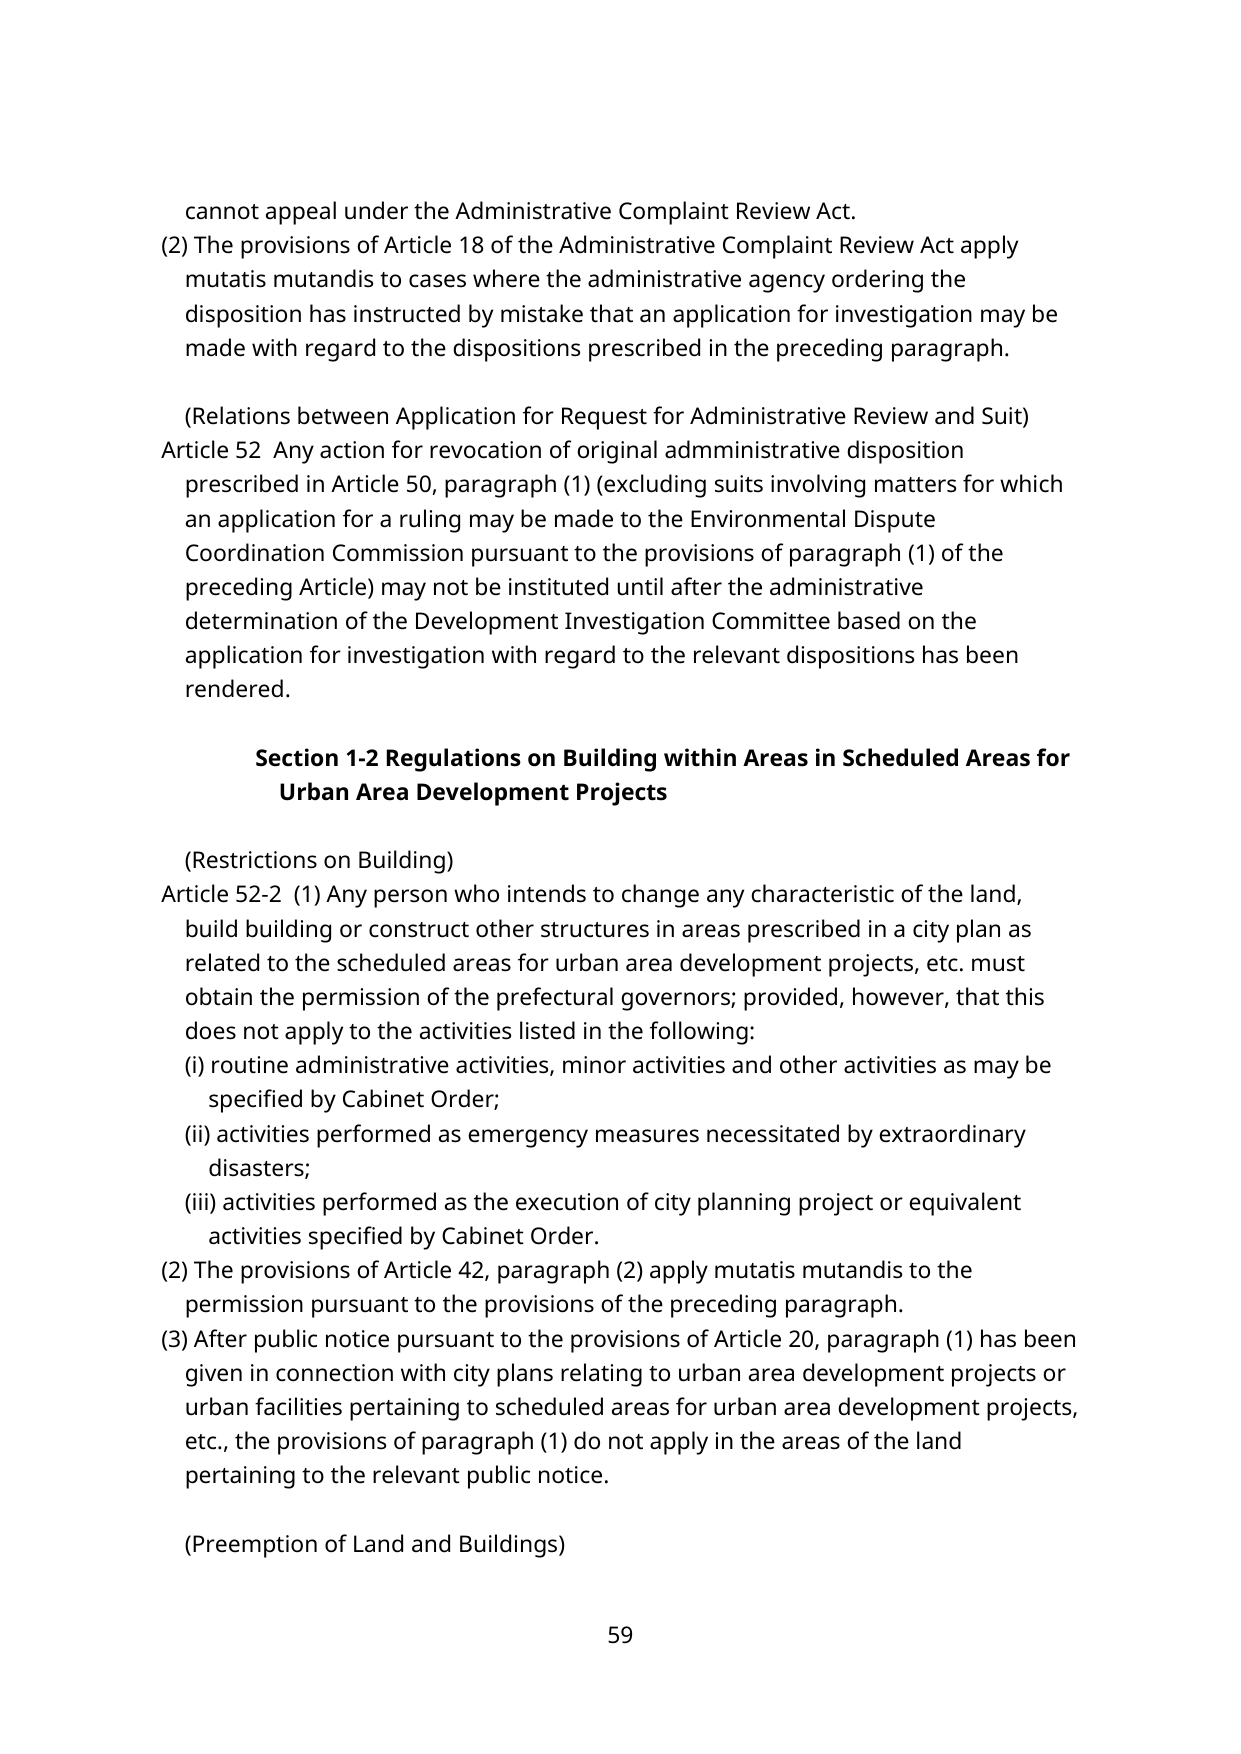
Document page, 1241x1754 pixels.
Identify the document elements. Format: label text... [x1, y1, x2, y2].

text (2) The provisions of Article 18 of the Administrative Complaint Review Act apply mutatis mutandis to cases where the administrative agency ordering the disposition has instructed by mistake that an application for investigation may be made with regard to the dispositions prescribed in the preceding paragraph. [161, 228, 1079, 364]
text (Preemption of Land and Buildings) [184, 1526, 1079, 1560]
text Article 52-2 (1) Any person who intends to change any characteristic of the land, build building or construct other structures in areas prescribed in a city plan as related to the scheduled areas for urban area development projects, etc. must obtain the permission of the prefectural governors; provided, however, that this does not apply to the activities listed in the following: [161, 877, 1079, 1048]
text (ii) activities performed as emergency measures necessitated by extraordinary disasters; [184, 1116, 1079, 1184]
text (i) routine administrative activities, minor activities and other activities as may be specified by Cabinet Order; [184, 1048, 1079, 1116]
text (Restrictions on Building) [184, 843, 1079, 877]
text (iii) activities performed as the execution of city planning project or equivalent activities specified by Cabinet Order. [184, 1184, 1079, 1253]
text (Relations between Application for Request for Administrative Review and Suit) [184, 399, 1079, 433]
text Article 52 Any action for revocation of original admministrative disposition prescribed in Article 50, paragraph (1) (excluding suits involving matters for which an application for a ruling may be made to the Environmental Dispute Coordination Commission pursuant to the provisions of paragraph (1) of the preceding Article) may not be instituted until after the administrative determination of the Development Investigation Committee based on the application for investigation with regard to the relevant dispositions has been rendered. [161, 433, 1079, 706]
text (3) After public notice pursuant to the provisions of Article 20, paragraph (1) has been given in connection with city plans relating to urban area development projects or urban facilities pertaining to scheduled areas for urban area development projects, etc., the provisions of paragraph (1) do not apply in the areas of the land pertaining to the relevant public notice. [161, 1321, 1079, 1492]
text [161, 194, 1079, 228]
text Section 1-2 Regulations on Building within Areas in Scheduled Areas for Urban Area Development Projects [253, 740, 1079, 809]
text (2) The provisions of Article 42, paragraph (2) apply mutatis mutandis to the permission pursuant to the provisions of the preceding paragraph. [161, 1253, 1079, 1321]
